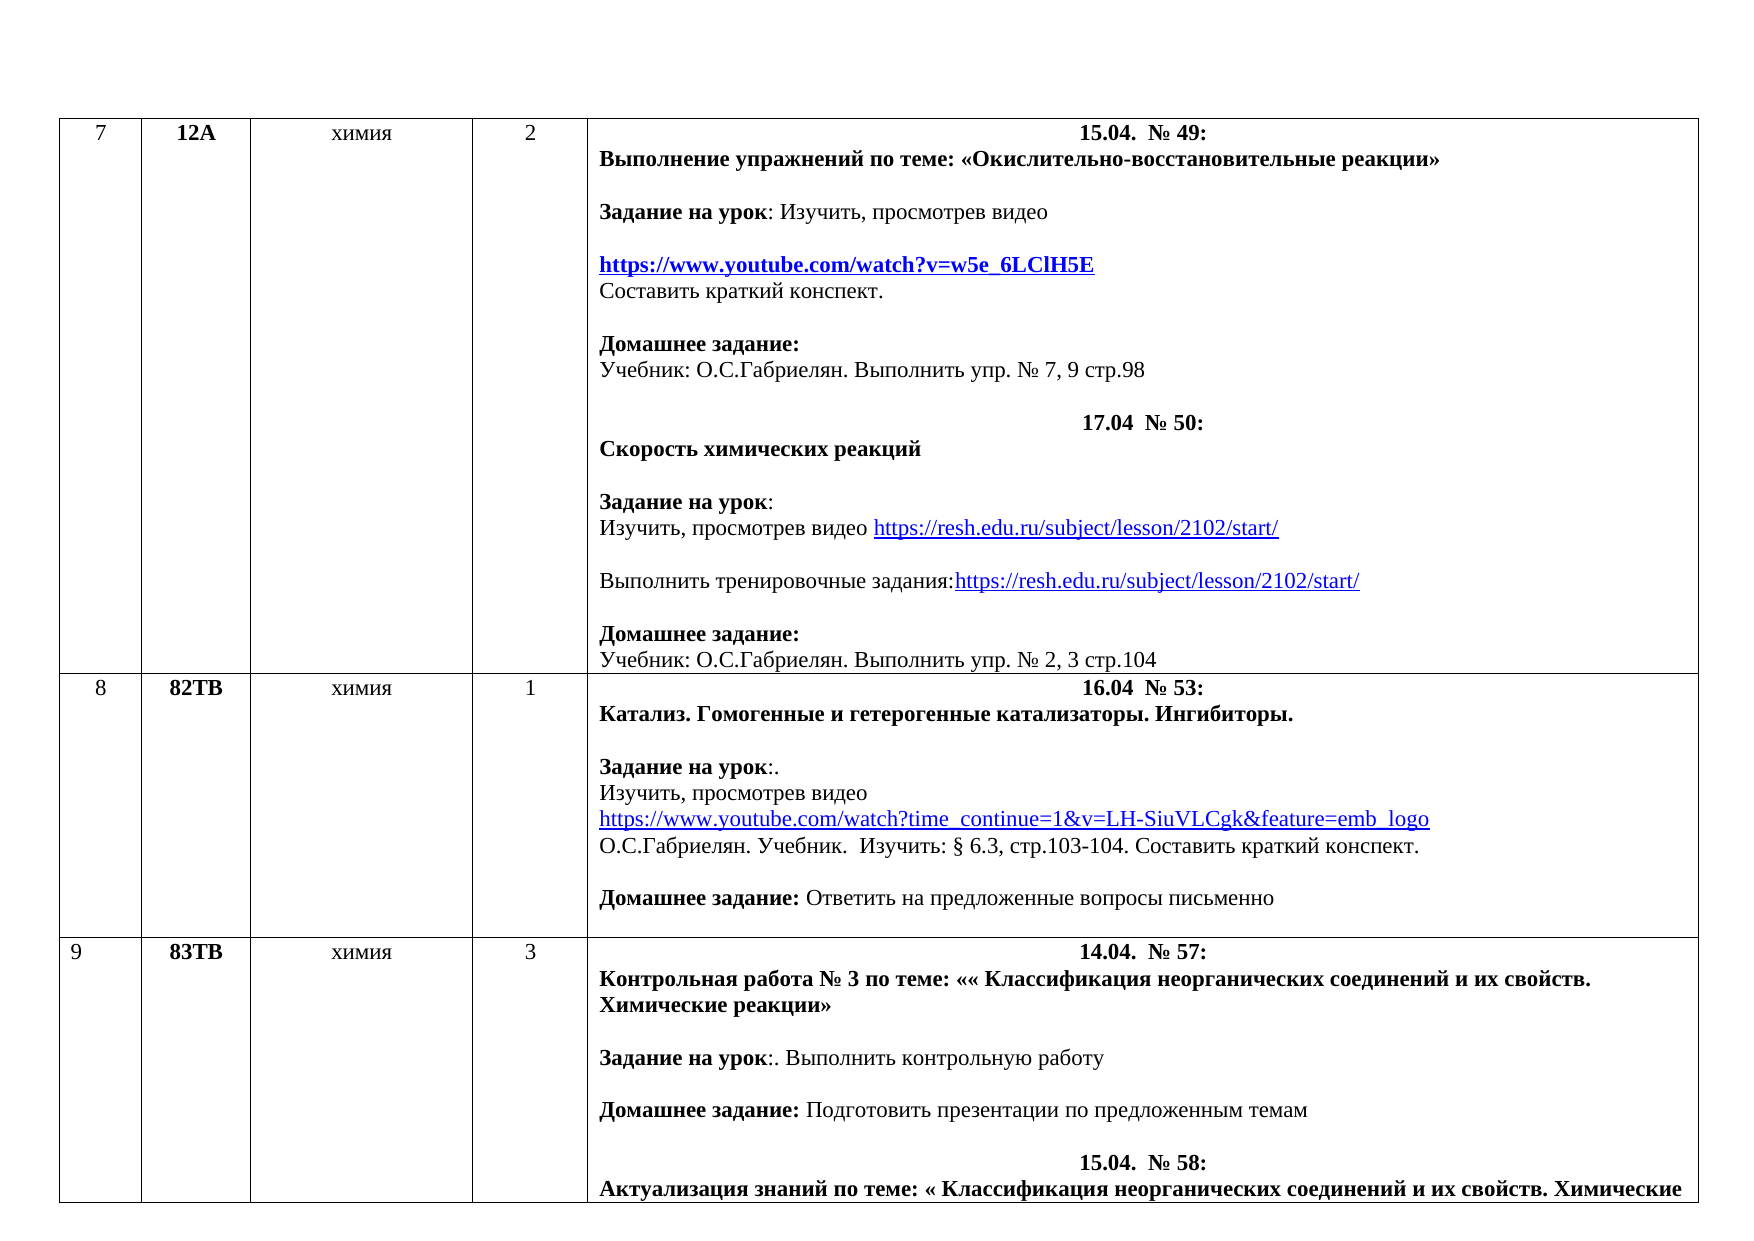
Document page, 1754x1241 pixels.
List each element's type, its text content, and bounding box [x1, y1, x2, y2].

table_cell химия [251, 674, 472, 937]
table_cell 8 [60, 674, 141, 937]
table_cell 82ТВ [142, 674, 250, 937]
table_cell 15.04. № 49: Выполнение упражнений по теме: «Окислительно-восстановительные реакции» Задание на урок: Изучить, просмотрев видео https://www.youtube.com/watch?v=w5e_6LClH5E Составить краткий конспект. Домашнее задание: Учебник: О.С.Габриелян. Выполнить упр. № 7, 9 стр.98 17.04 № 50: Скорость химических реакций Задание на урок: Изучить, просмотрев видео https://resh.edu.ru/subject/lesson/2102/start/ Выполнить тренировочные задания:https://resh.edu.ru/subject/lesson/2102/start/ Домашнее задание: Учебник: О.С.Габриелян. Выполнить упр. № 2, 3 стр.104 [588, 119, 1698, 673]
table_cell 1 [473, 674, 587, 937]
table_cell 7 [60, 119, 141, 673]
table_cell 3 [473, 938, 587, 1202]
table_cell 2 [473, 119, 587, 673]
table_cell химия [251, 938, 472, 1202]
table_cell 83ТВ [142, 938, 250, 1202]
table_cell 9 [60, 938, 141, 1202]
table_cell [588, 938, 1698, 1202]
table_cell химия [251, 119, 472, 673]
table_cell 12А [142, 119, 250, 673]
table_cell 16.04 № 53: Катализ. Гомогенные и гетерогенные катализаторы. Ингибиторы. Задание на урок:. Изучить, просмотрев видео https://www.youtube.com/watch?time_continue=1&v=LH-SiuVLCgk&feature=emb_logo О.С.Габриелян. Учебник. Изучить: § 6.3, стр.103-104. Составить краткий конспект. Домашнее задание: Ответить на предложенные вопросы письменно [588, 674, 1698, 937]
